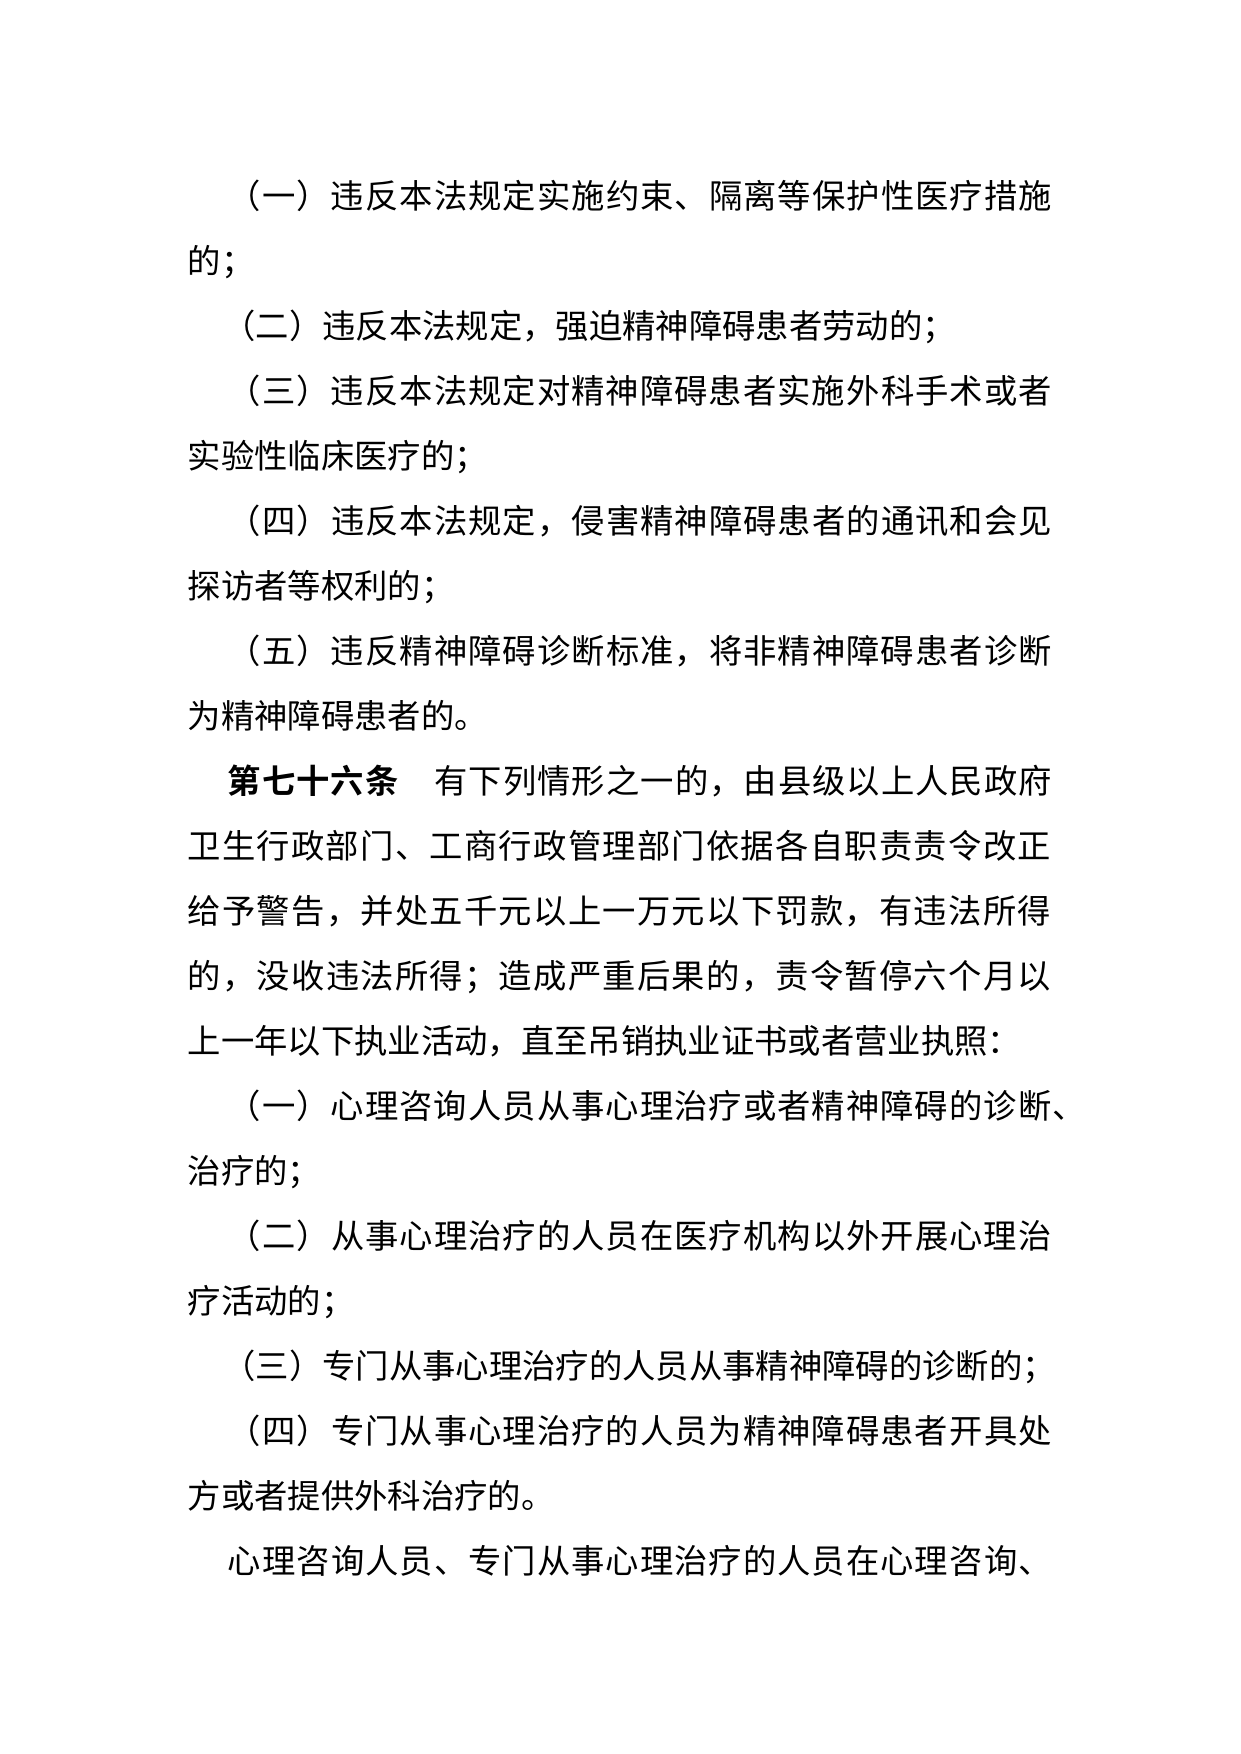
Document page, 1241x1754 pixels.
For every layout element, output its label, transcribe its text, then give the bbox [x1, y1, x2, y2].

text （二）违反本法规定，强迫精神障碍患者劳动的； [187, 292, 1053, 357]
text （三）专门从事心理治疗的人员从事精神障碍的诊断的； [187, 1332, 1053, 1397]
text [187, 1527, 1053, 1592]
text （四）违反本法规定，侵害精神障碍患者的通讯和会见探访者等权利的； [187, 487, 1053, 617]
text （五）违反精神障碍诊断标准，将非精神障碍患者诊断为精神障碍患者的。 [187, 617, 1053, 747]
text （三）违反本法规定对精神障碍患者实施外科手术或者实验性临床医疗的； [187, 357, 1053, 487]
text （四）专门从事心理治疗的人员为精神障碍患者开具处方或者提供外科治疗的。 [187, 1397, 1053, 1527]
text 第七十六条 有下列情形之一的，由县级以上人民政府卫生行政部门、工商行政管理部门依据各自职责责令改正，给予警告，并处五千元以上一万元以下罚款，有违法所得的，没收违法所得；造成严重后果的，责令暂停六个月以上一年以下执业活动，直至吊销执业证书或者营业执照： [187, 747, 1053, 1072]
text （二）从事心理治疗的人员在医疗机构以外开展心理治疗活动的； [187, 1202, 1053, 1332]
text （一）违反本法规定实施约束、隔离等保护性医疗措施的； [187, 162, 1053, 292]
text （一）心理咨询人员从事心理治疗或者精神障碍的诊断、治疗的； [187, 1072, 1053, 1202]
